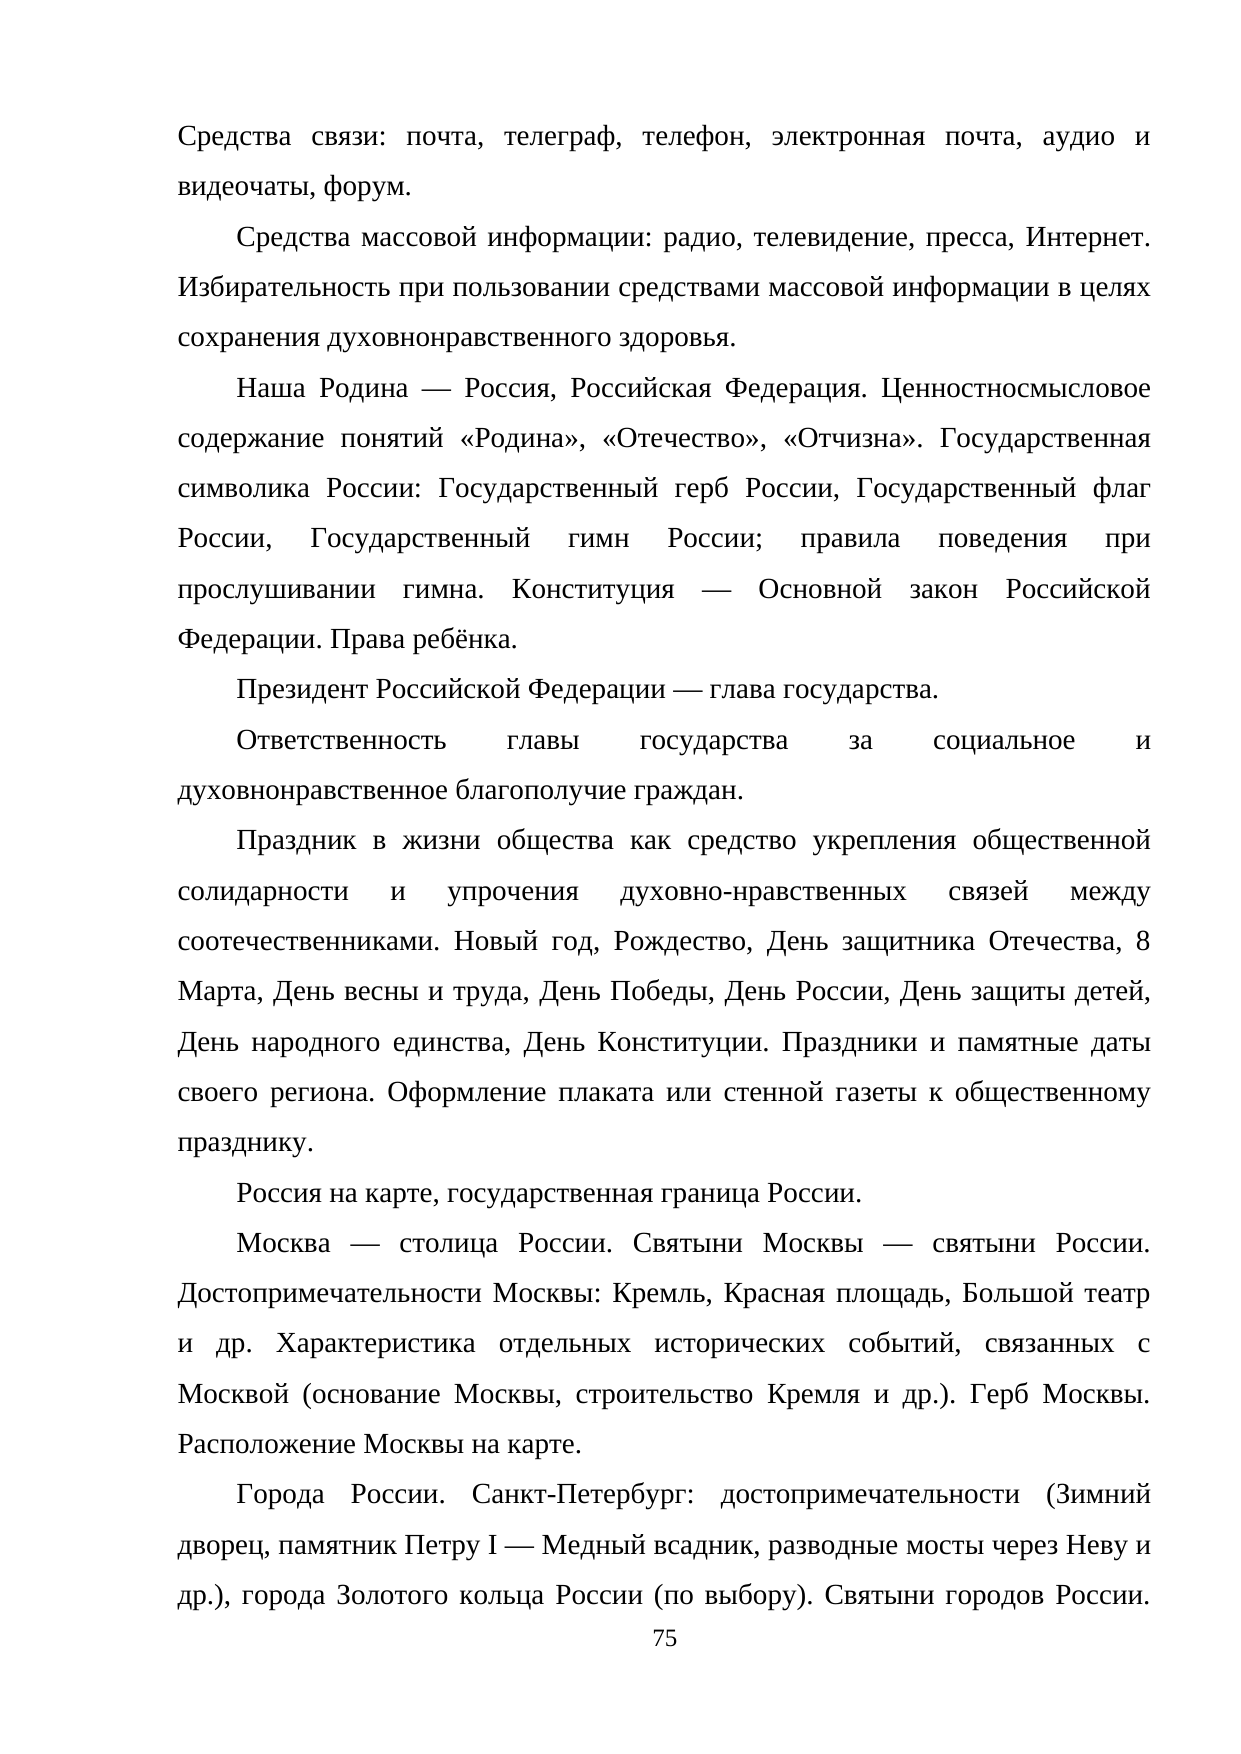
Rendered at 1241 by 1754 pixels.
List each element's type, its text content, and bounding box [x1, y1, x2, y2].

text Россия на карте, государственная граница России. [177, 1175, 1152, 1208]
text Наша Родина — Россия, Российская Федерация. Ценностносмысловое содержание понятий «Родина», «Отечество», «Отчизна». Государственная символика России: Государственный герб России, Государственный флаг России, Государственный гимн России; правила поведения при прослушивании гимна. Конституция — Основной закон Российской Федерации. Права ребёнка. [177, 370, 1152, 655]
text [177, 118, 1152, 202]
text Праздник в жизни общества как средство укрепления общественной солидарности и упрочения духовно-нравственных связей между соотечественниками. Новый год, Рождество, День защитника Отечества, 8 Mарта, День весны и труда, День Победы, День России, День защиты детей, День народного единства, День Конституции. Праздники и памятные даты своего региона. Оформление плаката или стенной газеты к общественному празднику. [177, 822, 1152, 1158]
text Президент Российской Федерации — глава государства. [177, 672, 1152, 705]
text Москва — столица России. Святыни Москвы — святыни России. Достопримечательности Москвы: Кремль, Красная площадь, Большой театр и др. Характеристика отдельных исторических событий, связанных с Москвой (основание Москвы, строительство Кремля и др.). Герб Москвы. Расположение Москвы на карте. [177, 1225, 1152, 1460]
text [177, 1477, 1152, 1611]
text Средства массовой информации: радио, телевидение, пресса, Интернет. Избирательность при пользовании средствами массовой информации в целях сохранения духовнонравственного здоровья. [177, 219, 1152, 353]
text Ответственность главы государства за социальное и духовнонравственное благополучие граждан. [177, 722, 1152, 806]
